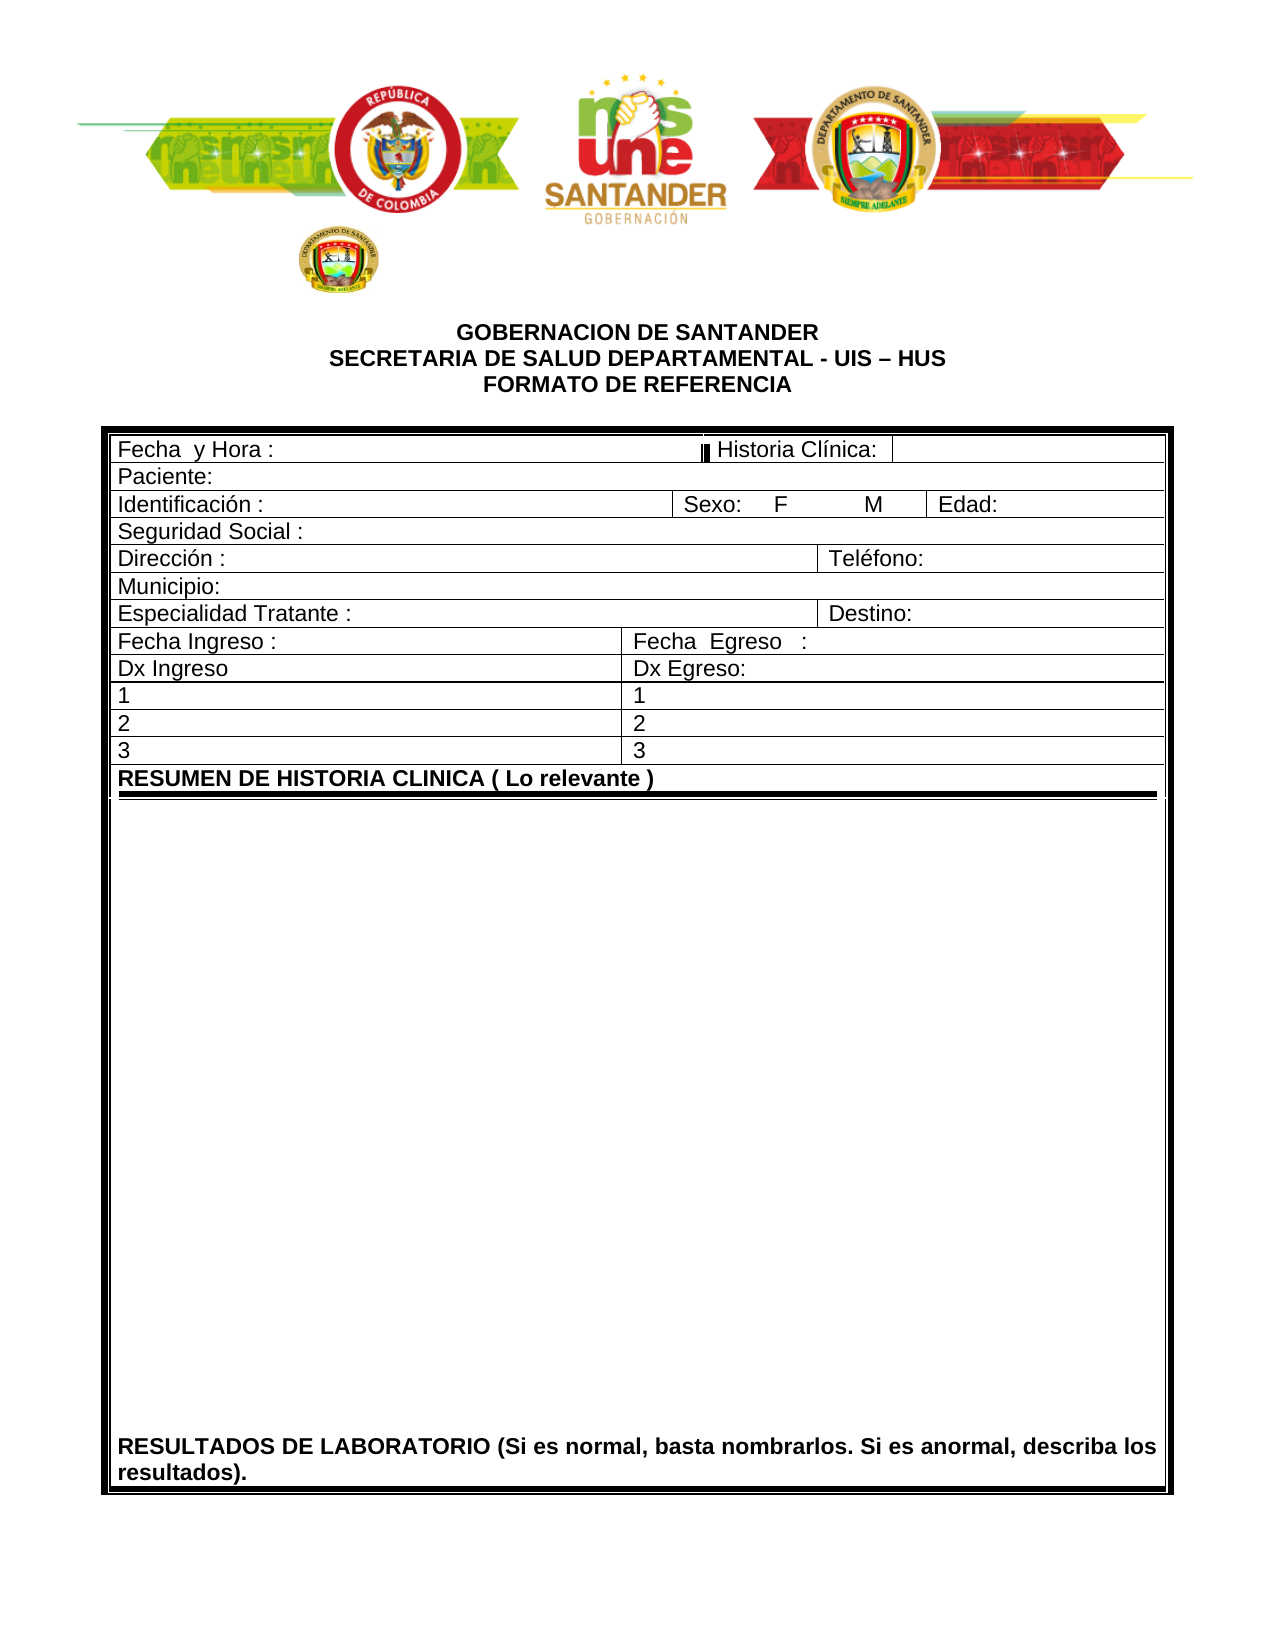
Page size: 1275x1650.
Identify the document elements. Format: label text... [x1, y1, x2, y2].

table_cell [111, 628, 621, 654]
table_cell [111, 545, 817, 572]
text FORMATO DE REFERENCIA [177, 371, 1098, 398]
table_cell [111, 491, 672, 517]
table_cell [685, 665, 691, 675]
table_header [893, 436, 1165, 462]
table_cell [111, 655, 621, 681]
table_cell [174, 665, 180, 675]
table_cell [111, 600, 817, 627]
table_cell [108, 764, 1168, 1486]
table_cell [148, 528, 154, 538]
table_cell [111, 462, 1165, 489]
text GOBERNACION DE SANTANDER [177, 319, 1098, 345]
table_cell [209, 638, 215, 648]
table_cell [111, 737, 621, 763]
picture [304, 226, 384, 293]
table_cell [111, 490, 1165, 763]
text SECRETARIA DE SALUD DEPARTAMENTAL - UIS – HUS [177, 345, 1098, 371]
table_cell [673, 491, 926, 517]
picture [74, 66, 1194, 230]
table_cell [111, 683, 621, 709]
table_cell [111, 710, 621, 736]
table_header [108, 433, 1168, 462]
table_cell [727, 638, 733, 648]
